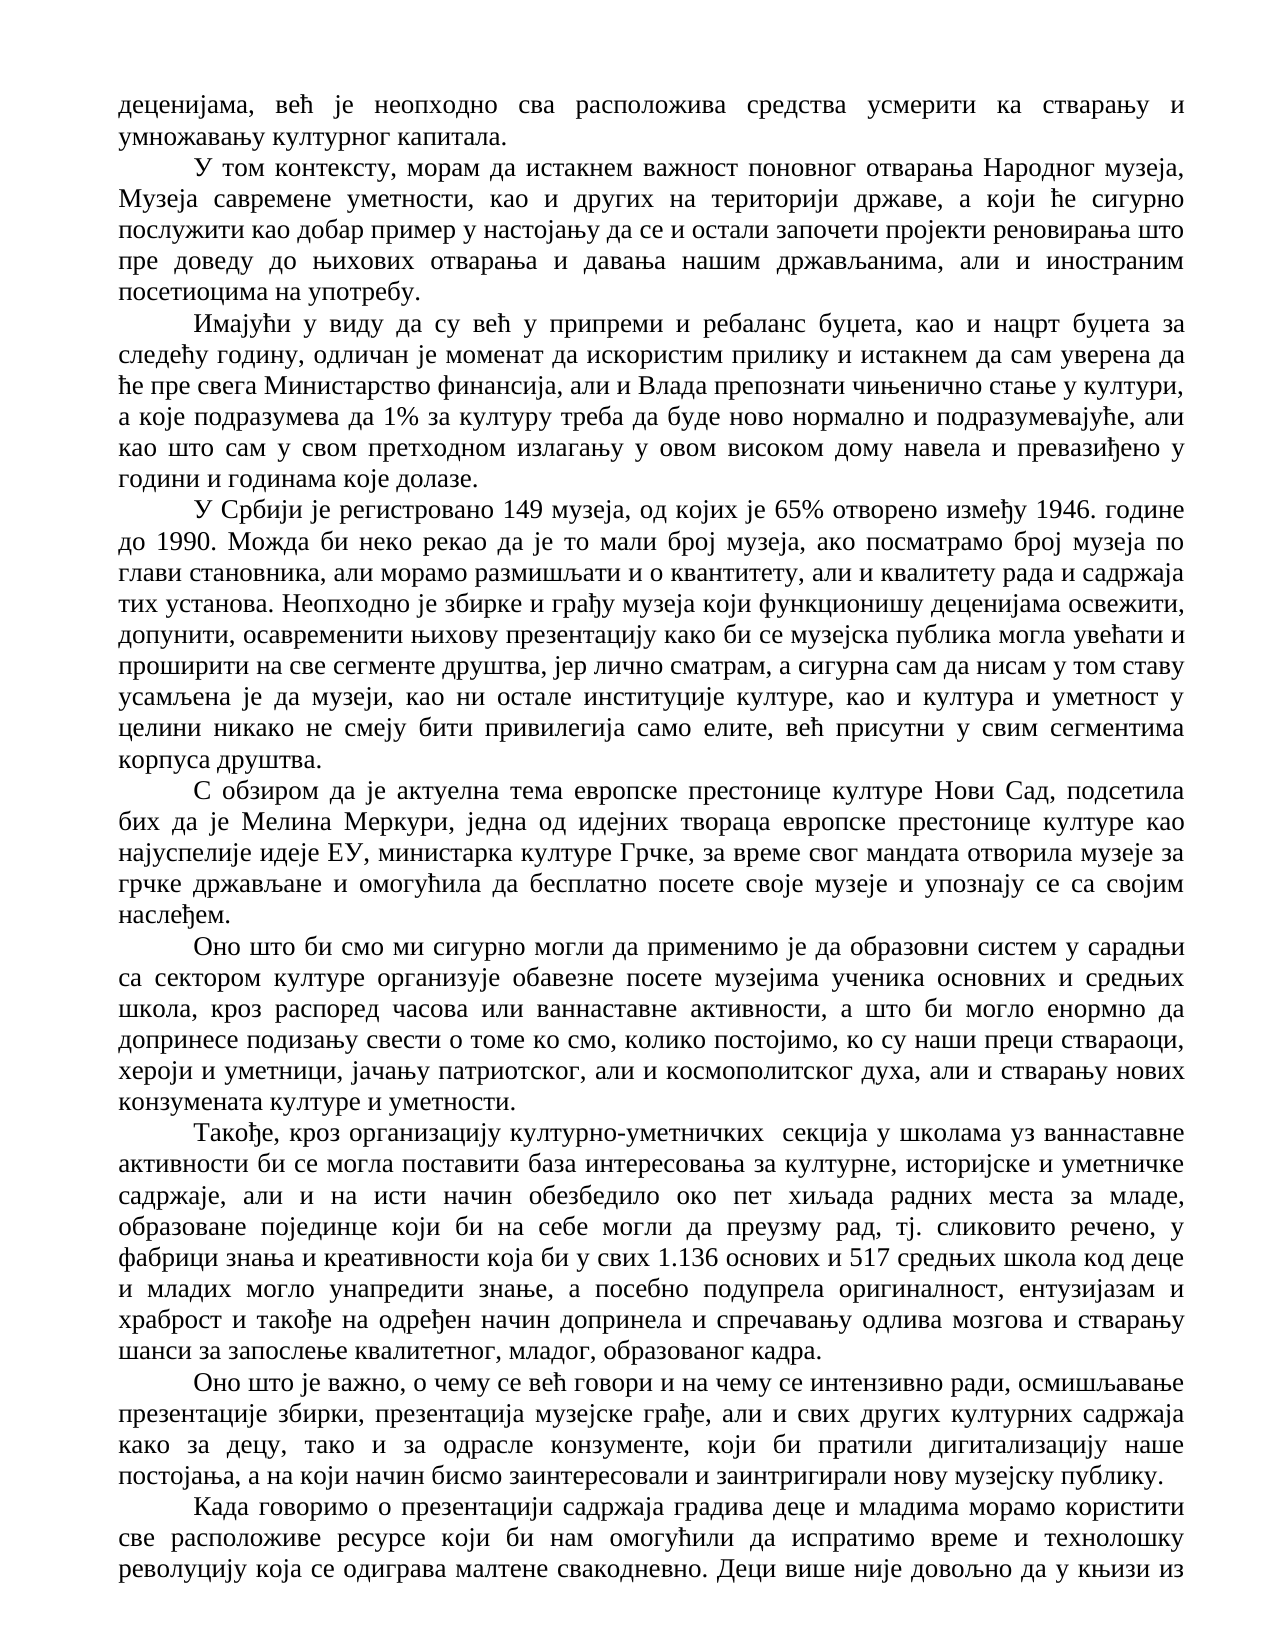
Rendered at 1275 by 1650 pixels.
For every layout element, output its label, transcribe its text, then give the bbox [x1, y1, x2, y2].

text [118, 89, 1186, 151]
text У Србији је регистровано 149 музеја, од којих је 65% отворено између 1946. године до 1990. Можда би неко рекао да је то мали број музеја, ако посматрамо број музеја по глави становника, али морамо размишљати и о квантитету, али и квалитету рада и садржаја тих установа. Неопходно је збирке и грађу музеја који функционишу деценијама освежити, допунити, осавременити њихову презентацију како би се музејска публика могла увећати и проширити на све сегменте друштва, јер лично сматрам, а сигурна сам да нисам у том ставу усамљена је да музеји, као ни остале институције културе, као и култура и уметност у целини никако не смеју бити привилегија само елите, већ присутни у свим сегментима корпуса друштва. [118, 493, 1186, 774]
text Такође, кроз организацију културно-уметничких секција у школама уз ваннаставне активности би се могла поставити база интересовања за културне, историјске и уметничке садржаје, али и на исти начин обезбедило око пет хиљада радних места за младе, образоване појединце који би на себе могли да преузму рад, тј. сликовито речено, у фабрици знања и креативности која би у свих 1.136 основих и 517 средњих школа код деце и младих могло унапредити знање, а посебно подупрела оригиналност, ентузијазам и храброст и такође на одређен начин допринела и спречавању одлива мозгова и стварању шанси за запослење квалитетног, младог, образованог кадра. [118, 1116, 1186, 1366]
text С обзиром да је актуелна тема европске престонице културе Нови Сад, подсетила бих да је Мелина Меркури, једна од идејних твораца европске престонице културе као најуспелије идеје ЕУ, министарка културе Грчке, за време свог мандата отворила музеје за грчке држављане и омогућила да бесплатно посете своје музеје и упознају се са својим наслеђем. [118, 774, 1186, 929]
text Имајући у виду да су већ у припреми и ребаланс буџета, као и нацрт буџета за следећу годину, одличан је моменат да искористим прилику и истакнем да сам уверена да ће пре свега Министарство финансија, али и Влада препознати чињенично стање у култури, а које подразумева да 1% за културу треба да буде ново нормално и подразумевајуће, али као што сам у свом претходном излагању у овом високом дому навела и превазиђено у години и годинама које долазе. [118, 307, 1186, 493]
text Оно што би смо ми сигурно могли да применимо је да образовни систем у сарадњи са сектором културе организује обавезне посете музејима ученика основних и средњих школа, кроз распоред часова или ваннаставне активности, а што би могло енормно да допринесе подизању свести о томе ко смо, колико постојимо, ко су наши преци ствараоци, хероји и уметници, јачању патриотског, али и космополитског духа, али и стварању нових конзумената културе и уметности. [118, 929, 1186, 1116]
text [118, 1490, 1186, 1584]
text У том контексту, морам да истакнем важност поновног отварања Народног музеја, Музеја савремене уметности, као и других на територији државе, а који ће сигурно послужити као добар пример у настојању да се и остали започети пројекти реновирања што пре доведу до њихових отварања и давања нашим држављанима, али и иностраним посетиоцима на употребу. [118, 151, 1186, 307]
text Оно што је важно, о чему се већ говори и на чему се интензивно ради, осмишљавање презентације збирки, презентација музејске грађе, али и свих других културних садржаја како за децу, тако и за одрасле конзументе, који би пратили дигитализацију наше постојања, а на који начин бисмо заинтересовали и заинтригирали нову музејску публику. [118, 1366, 1186, 1490]
